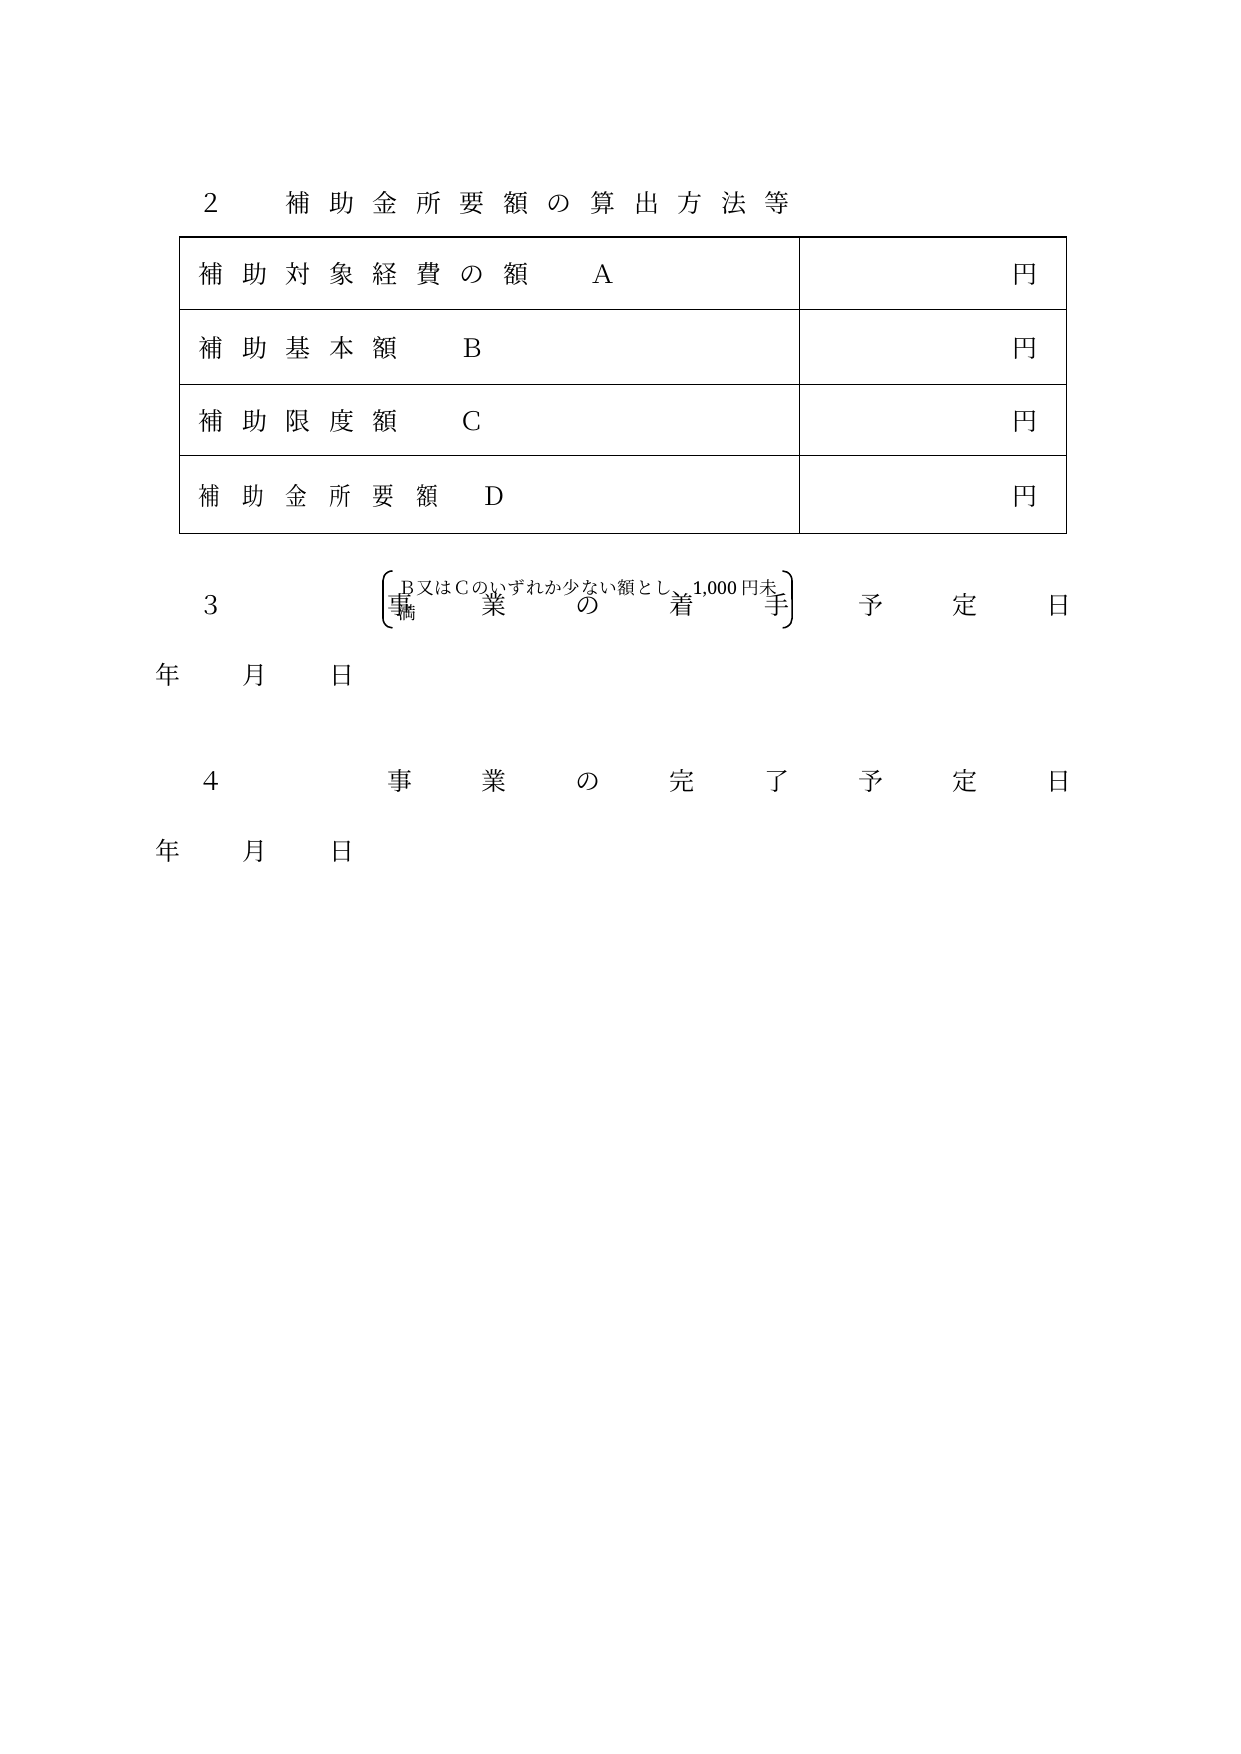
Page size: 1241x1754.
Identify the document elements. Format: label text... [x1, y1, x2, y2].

table_cell 円 [800, 310, 1066, 384]
table_header 円 [800, 238, 1066, 309]
table_cell 補助基本額 Ｂ [180, 310, 799, 384]
table_cell 補助金所要額 Ｄ [180, 456, 799, 532]
text ４ 事業の完了予定日 年 月 日 [155, 744, 1091, 884]
table_cell 補助限度額 Ｃ [180, 385, 799, 455]
text ３ 事業の着手予定日 年 月 日 [155, 568, 1091, 709]
table_header 補助対象経費の額 Ａ [180, 238, 799, 309]
table_cell 円 [800, 456, 1066, 532]
text ２ 補助金所要額の算出方法等 [155, 166, 1091, 236]
table_cell 円 [800, 385, 1066, 455]
